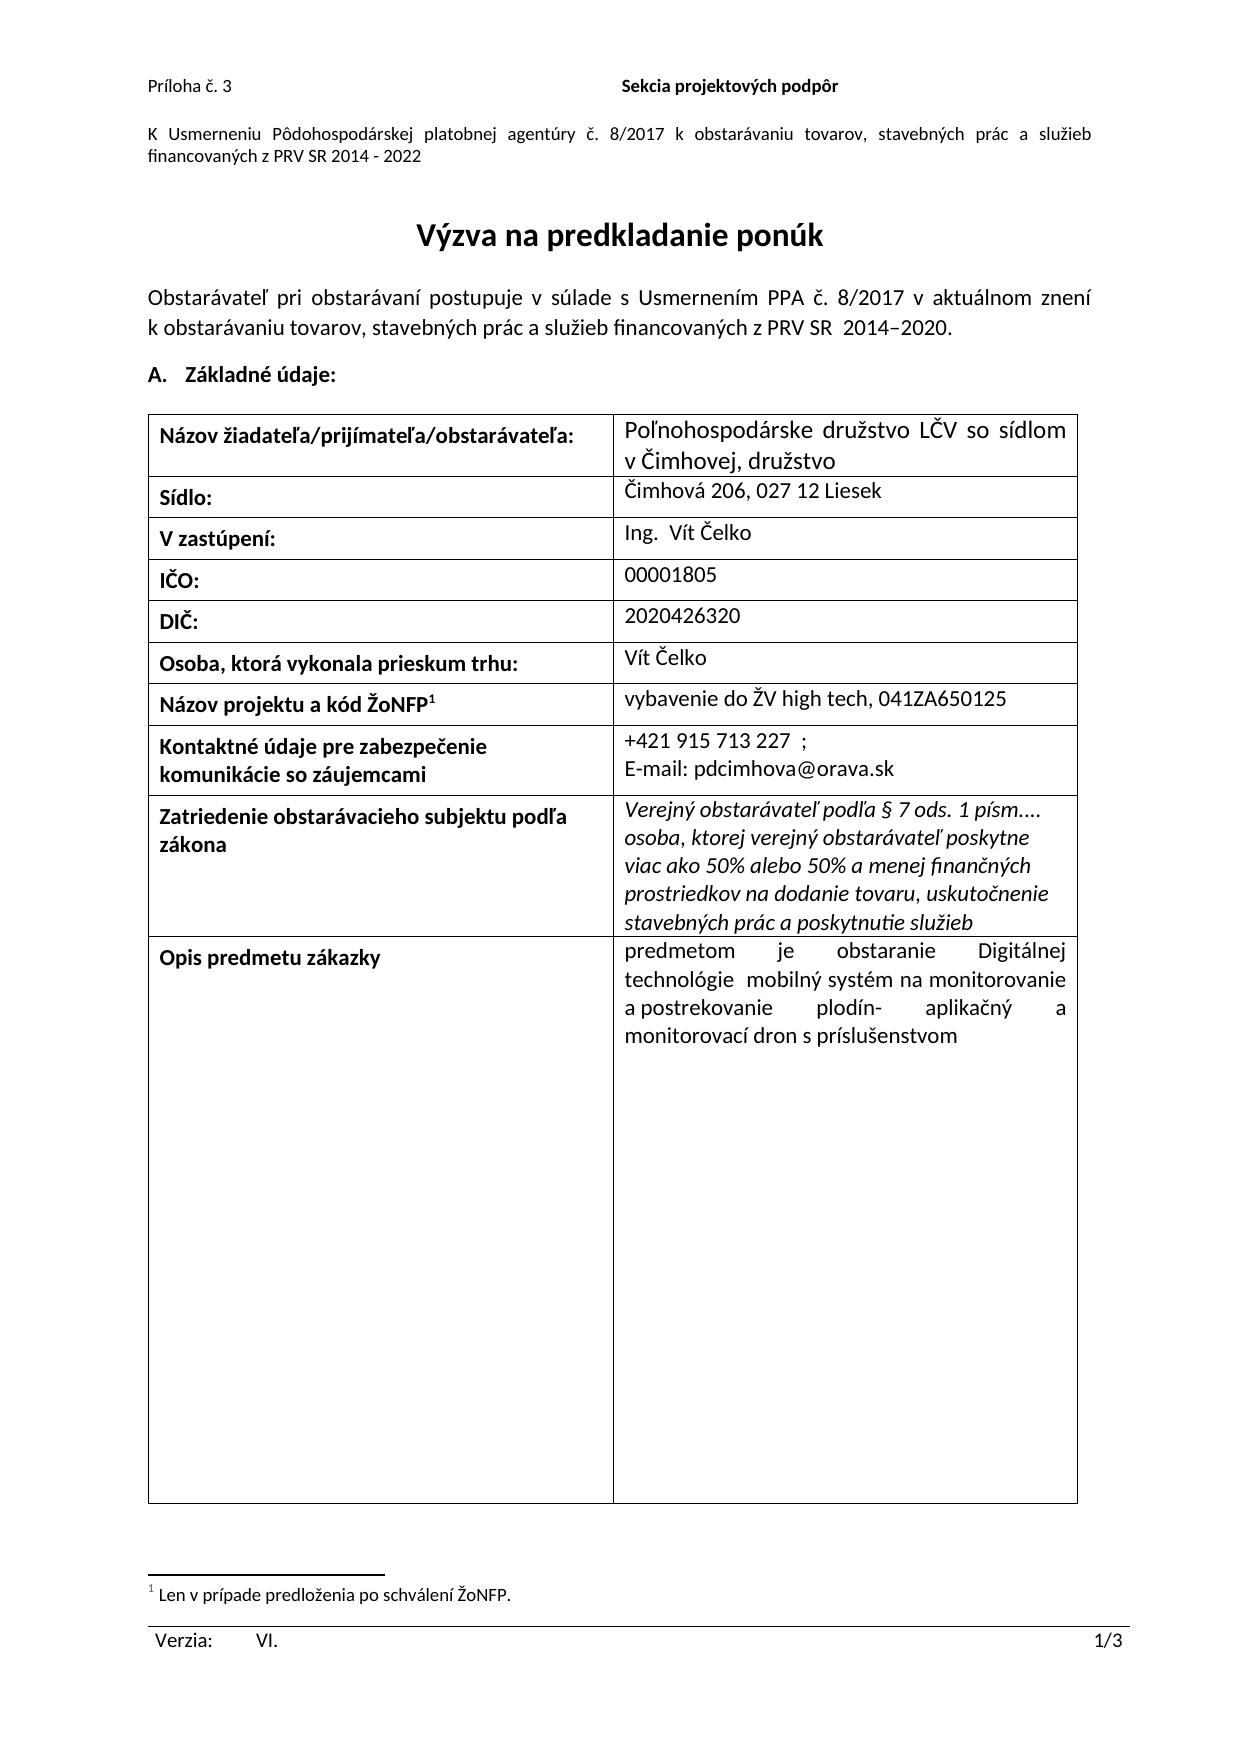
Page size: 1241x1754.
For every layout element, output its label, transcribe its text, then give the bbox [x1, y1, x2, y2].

text Výzva na predkladanie ponúk [148, 214, 1093, 255]
table_cell 2020426320 [614, 601, 1077, 642]
table_header Poľnohospodárske družstvo LČV so sídlom v Čimhovej, družstvo [614, 415, 1077, 476]
table_cell +421 915 713 227 ; E-mail: pdcimhova@orava.sk [614, 726, 1077, 794]
table_cell Kontaktné údaje pre zabezpečenie komunikácie so záujemcami [149, 726, 613, 794]
table_cell IČO: [149, 560, 613, 600]
table_cell Názov projektu a kód ŽoNFP [149, 684, 613, 725]
table_header Názov žiadateľa/prijímateľa/obstarávateľa: [149, 415, 613, 476]
table_cell Opis predmetu zákazky [149, 937, 613, 1502]
table_cell Verejný obstarávateľ podľa § 7 ods. 1 písm.... osoba, ktorej verejný obstarávateľ poskytne viac ako 50% alebo 50% a menej finančných prostriedkov na dodanie tovaru, uskutočnenie stavebných prác a poskytnutie služieb [614, 796, 1077, 936]
table_cell DIČ: [149, 601, 613, 642]
table_cell predmetom je obstaranie Digitálnej technológie mobilný systém na monitorovanie a postrekovanie plodín- aplikačný a monitorovací dron s príslušenstvom [614, 937, 1077, 1502]
list Základné údaje: [148, 360, 1093, 388]
table_cell Zatriedenie obstarávacieho subjektu podľa zákona [149, 796, 613, 936]
table_cell Sídlo: [149, 477, 613, 517]
table_cell vybavenie do ŽV high tech, 041ZA650125 [614, 684, 1077, 725]
table_cell Osoba, ktorá vykonala prieskum trhu: [149, 643, 613, 683]
table_cell V zastúpení: [149, 518, 613, 559]
text Obstarávateľ pri obstarávaní postupuje v súlade s Usmernením PPA č. 8/2017 v aktuálnom znení k obstarávaniu tovarov, stavebných prác a služieb financovaných z PRV SR 2014–2020. [148, 283, 1093, 342]
table_cell 00001805 [614, 560, 1077, 600]
table_cell Vít Čelko [614, 643, 1077, 683]
table_cell Ing. Vít Čelko [614, 518, 1077, 559]
table_cell Čimhová 206, 027 12 Liesek [614, 477, 1077, 517]
